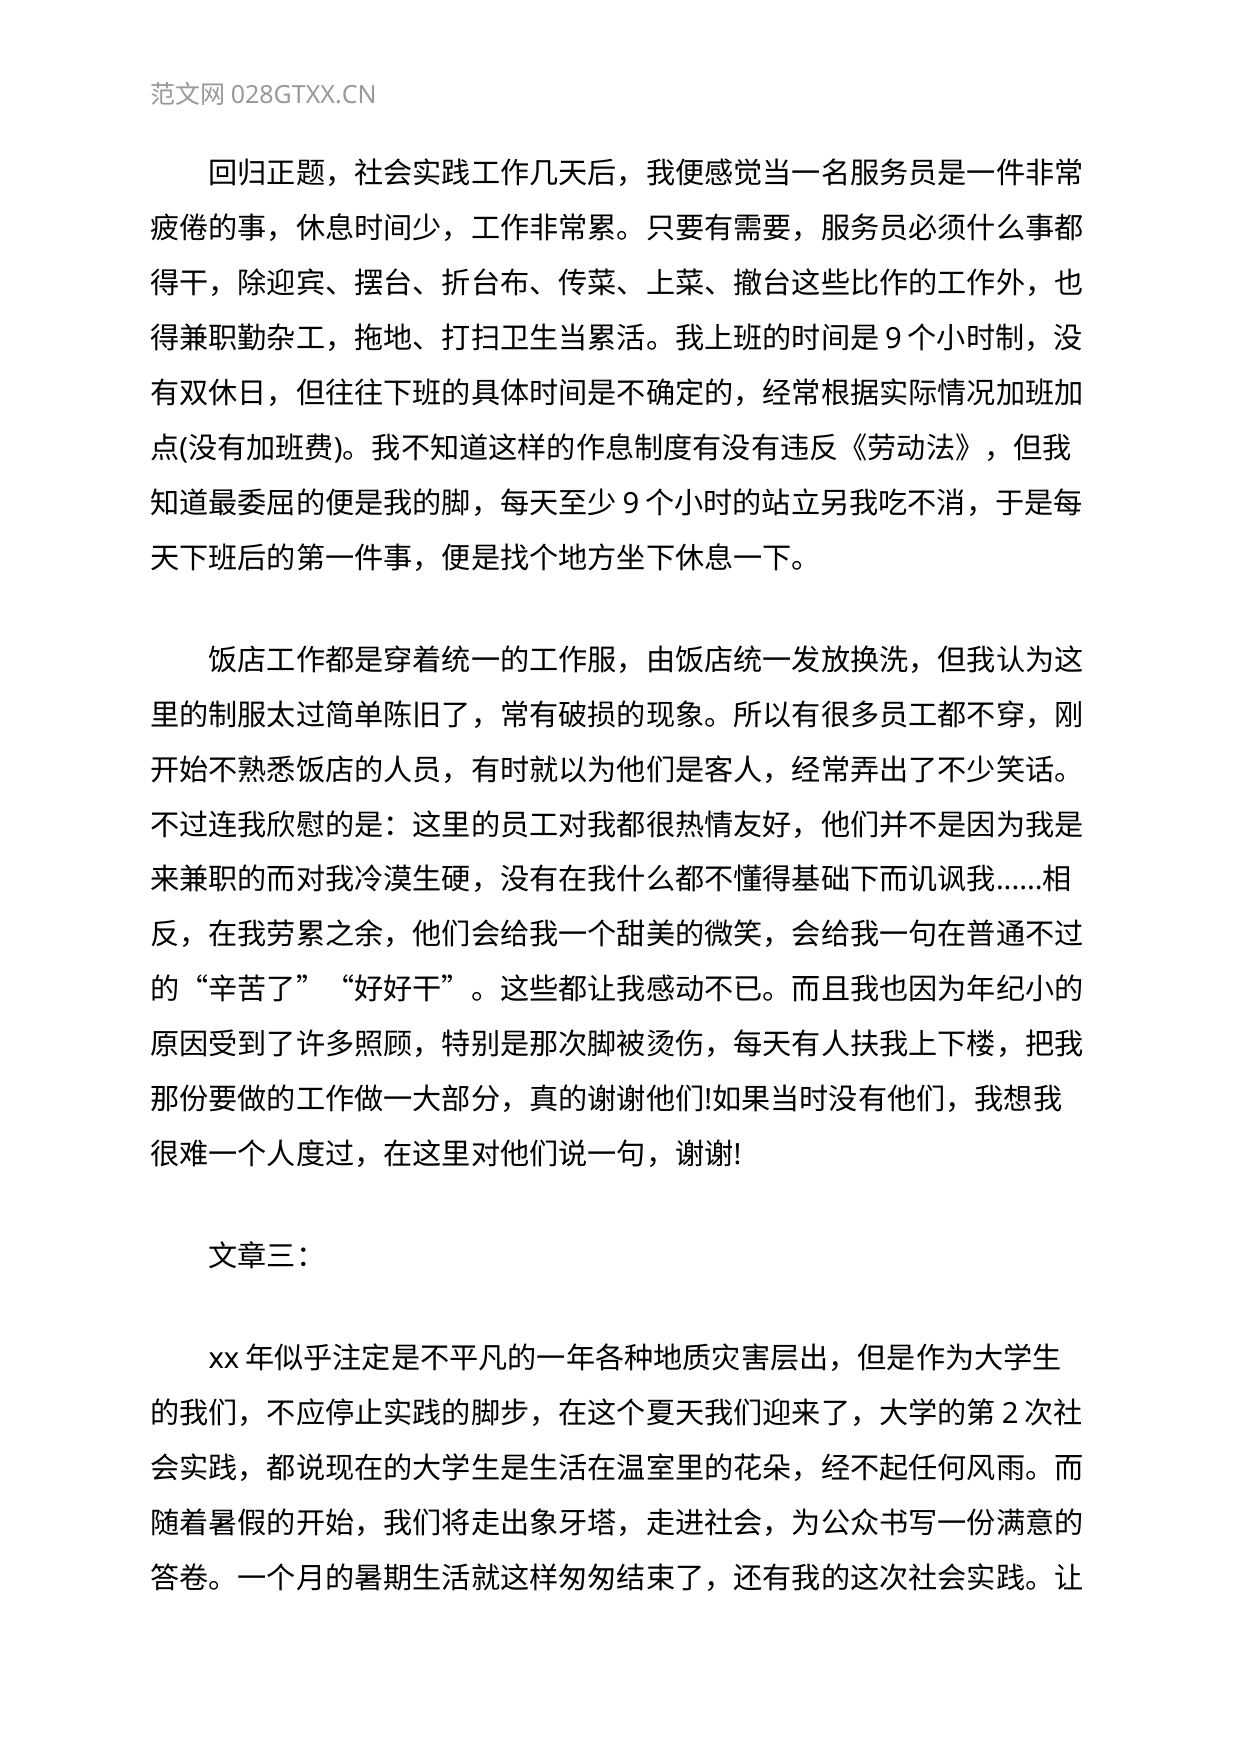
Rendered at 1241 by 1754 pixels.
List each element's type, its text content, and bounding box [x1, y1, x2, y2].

text 文章三： [150, 1233, 1090, 1275]
text 饭店工作都是穿着统一的工作服，由饭店统一发放换洗，但我认为这里的制服太过简单陈旧了，常有破损的现象。所以有很多员工都不穿，刚开始不熟悉饭店的人员，有时就以为他们是客人，经常弄出了不少笑话。不过连我欣慰的是：这里的员工对我都很热情友好，他们并不是因为我是来兼职的而对我冷漠生硬，没有在我什么都不懂得基础下而讥讽我......相反，在我劳累之余，他们会给我一个甜美的微笑，会给我一句在普通不过的“辛苦了”“好好干”。这些都让我感动不已。而且我也因为年纪小的原因受到了许多照顾，特别是那次脚被烫伤，每天有人扶我上下楼，把我那份要做的工作做一大部分，真的谢谢他们!如果当时没有他们，我想我很难一个人度过，在这里对他们说一句，谢谢! [150, 636, 1090, 1173]
text 回归正题，社会实践工作几天后，我便感觉当一名服务员是一件非常疲倦的事，休息时间少，工作非常累。只要有需要，服务员必须什么事都得干，除迎宾、摆台、折台布、传菜、上菜、撤台这些比作的工作外，也得兼职勤杂工，拖地、打扫卫生当累活。我上班的时间是9个小时制，没有双休日，但往往下班的具体时间是不确定的，经常根据实际情况加班加点(没有加班费)。我不知道这样的作息制度有没有违反《劳动法》，但我知道最委屈的便是我的脚，每天至少9个小时的站立另我吃不消，于是每天下班后的第一件事，便是找个地方坐下休息一下。 [150, 150, 1090, 577]
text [150, 1334, 1090, 1596]
